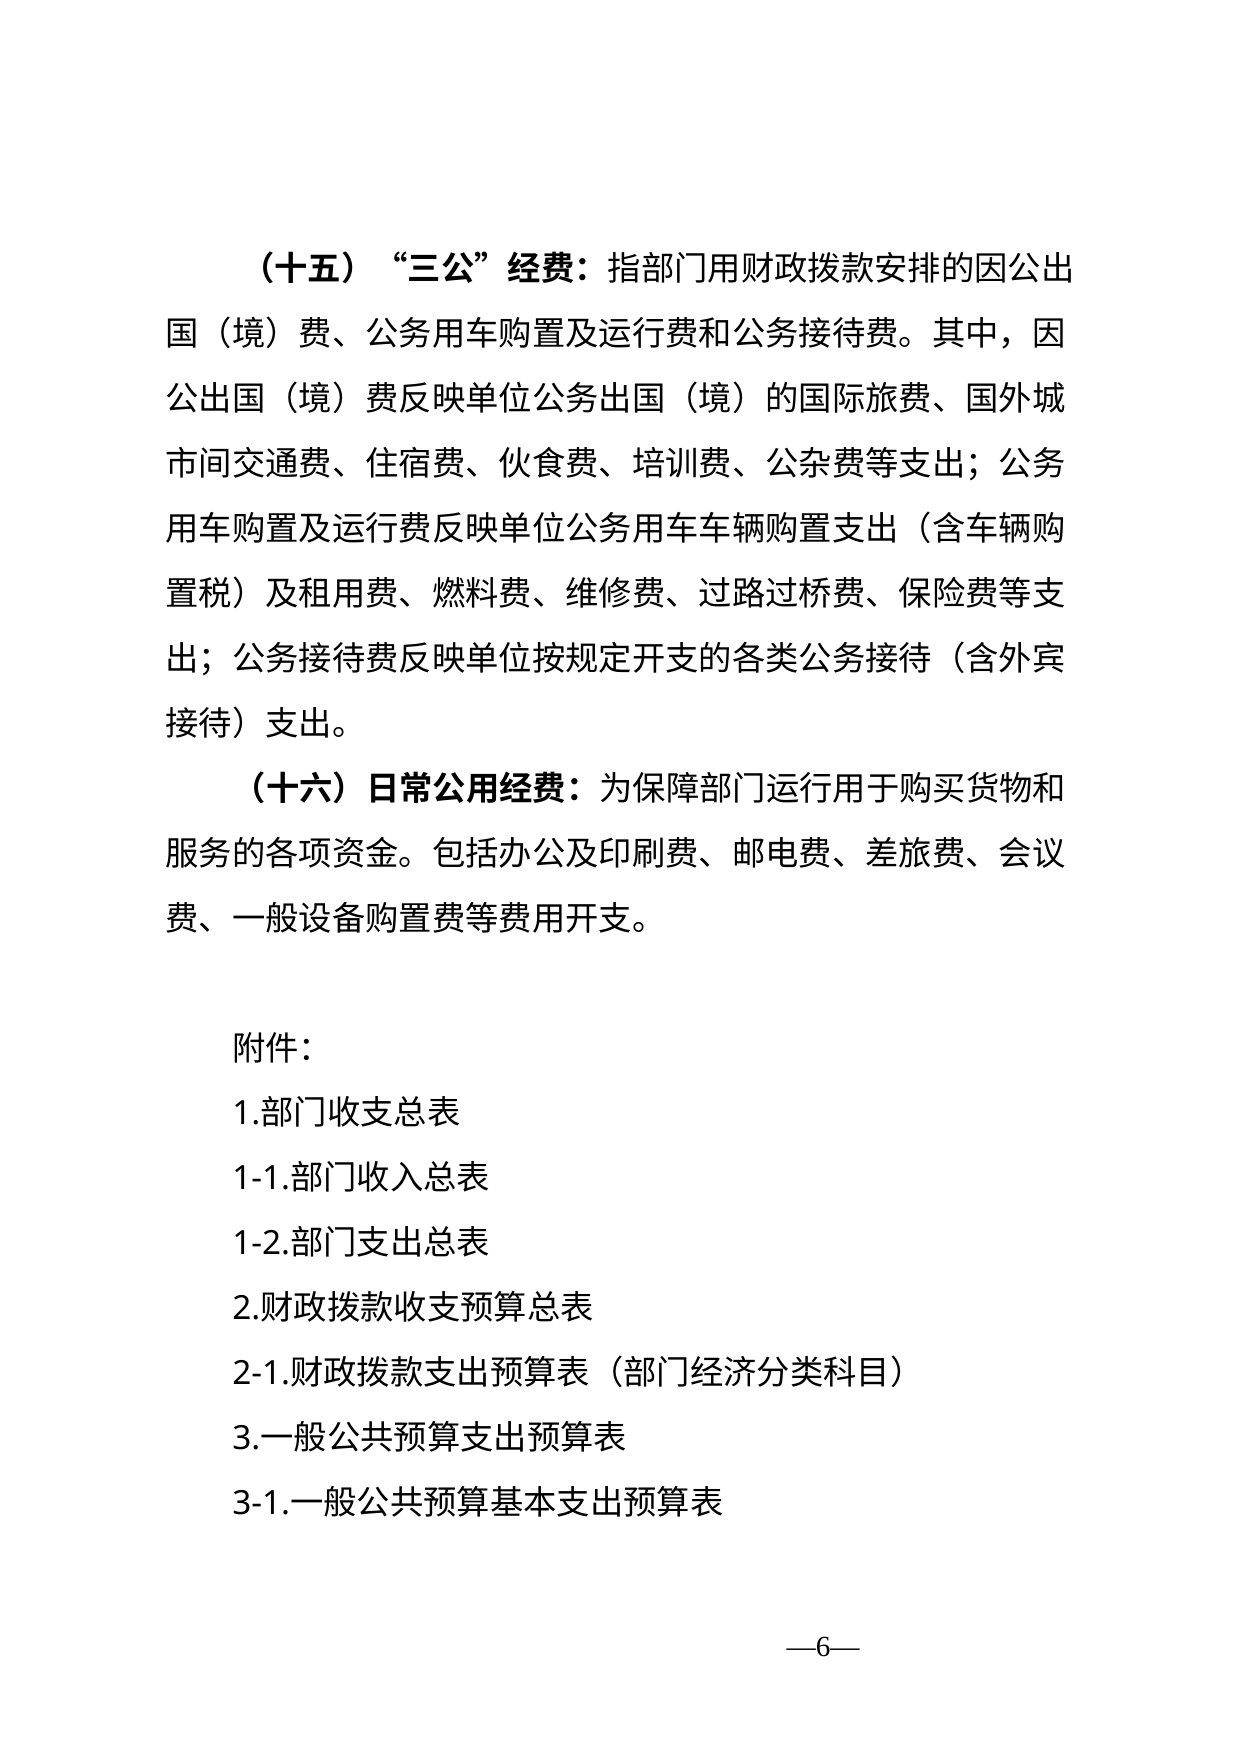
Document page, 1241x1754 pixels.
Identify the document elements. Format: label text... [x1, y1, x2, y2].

text （十五）“三公”经费：指部门用财政拨款安排的因公出国（境）费、公务用车购置及运行费和公务接待费。其中，因公出国（境）费反映单位公务出国（境）的国际旅费、国外城市间交通费、住宿费、伙食费、培训费、公杂费等支出；公务用车购置及运行费反映单位公务用车车辆购置支出（含车辆购置税）及租用费、燃料费、维修费、过路过桥费、保险费等支出；公务接待费反映单位按规定开支的各类公务接待（含外宾接待）支出。 [165, 233, 1087, 753]
text （十六）日常公用经费：为保障部门运行用于购买货物和服务的各项资金。包括办公及印刷费、邮电费、差旅费、会议费、一般设备购置费等费用开支。 [165, 753, 1087, 948]
text 1-1.部门收入总表 [165, 1143, 1087, 1208]
text 3.一般公共预算支出预算表 [165, 1403, 1087, 1468]
text 2-1.财政拨款支出预算表（部门经济分类科目） [165, 1338, 1087, 1403]
text 1-2.部门支出总表 [165, 1208, 1087, 1273]
text 1.部门收支总表 [165, 1078, 1087, 1143]
text 3-1.一般公共预算基本支出预算表 [165, 1468, 1087, 1533]
text 2.财政拨款收支预算总表 [165, 1273, 1087, 1338]
text 附件： [165, 1013, 1087, 1078]
